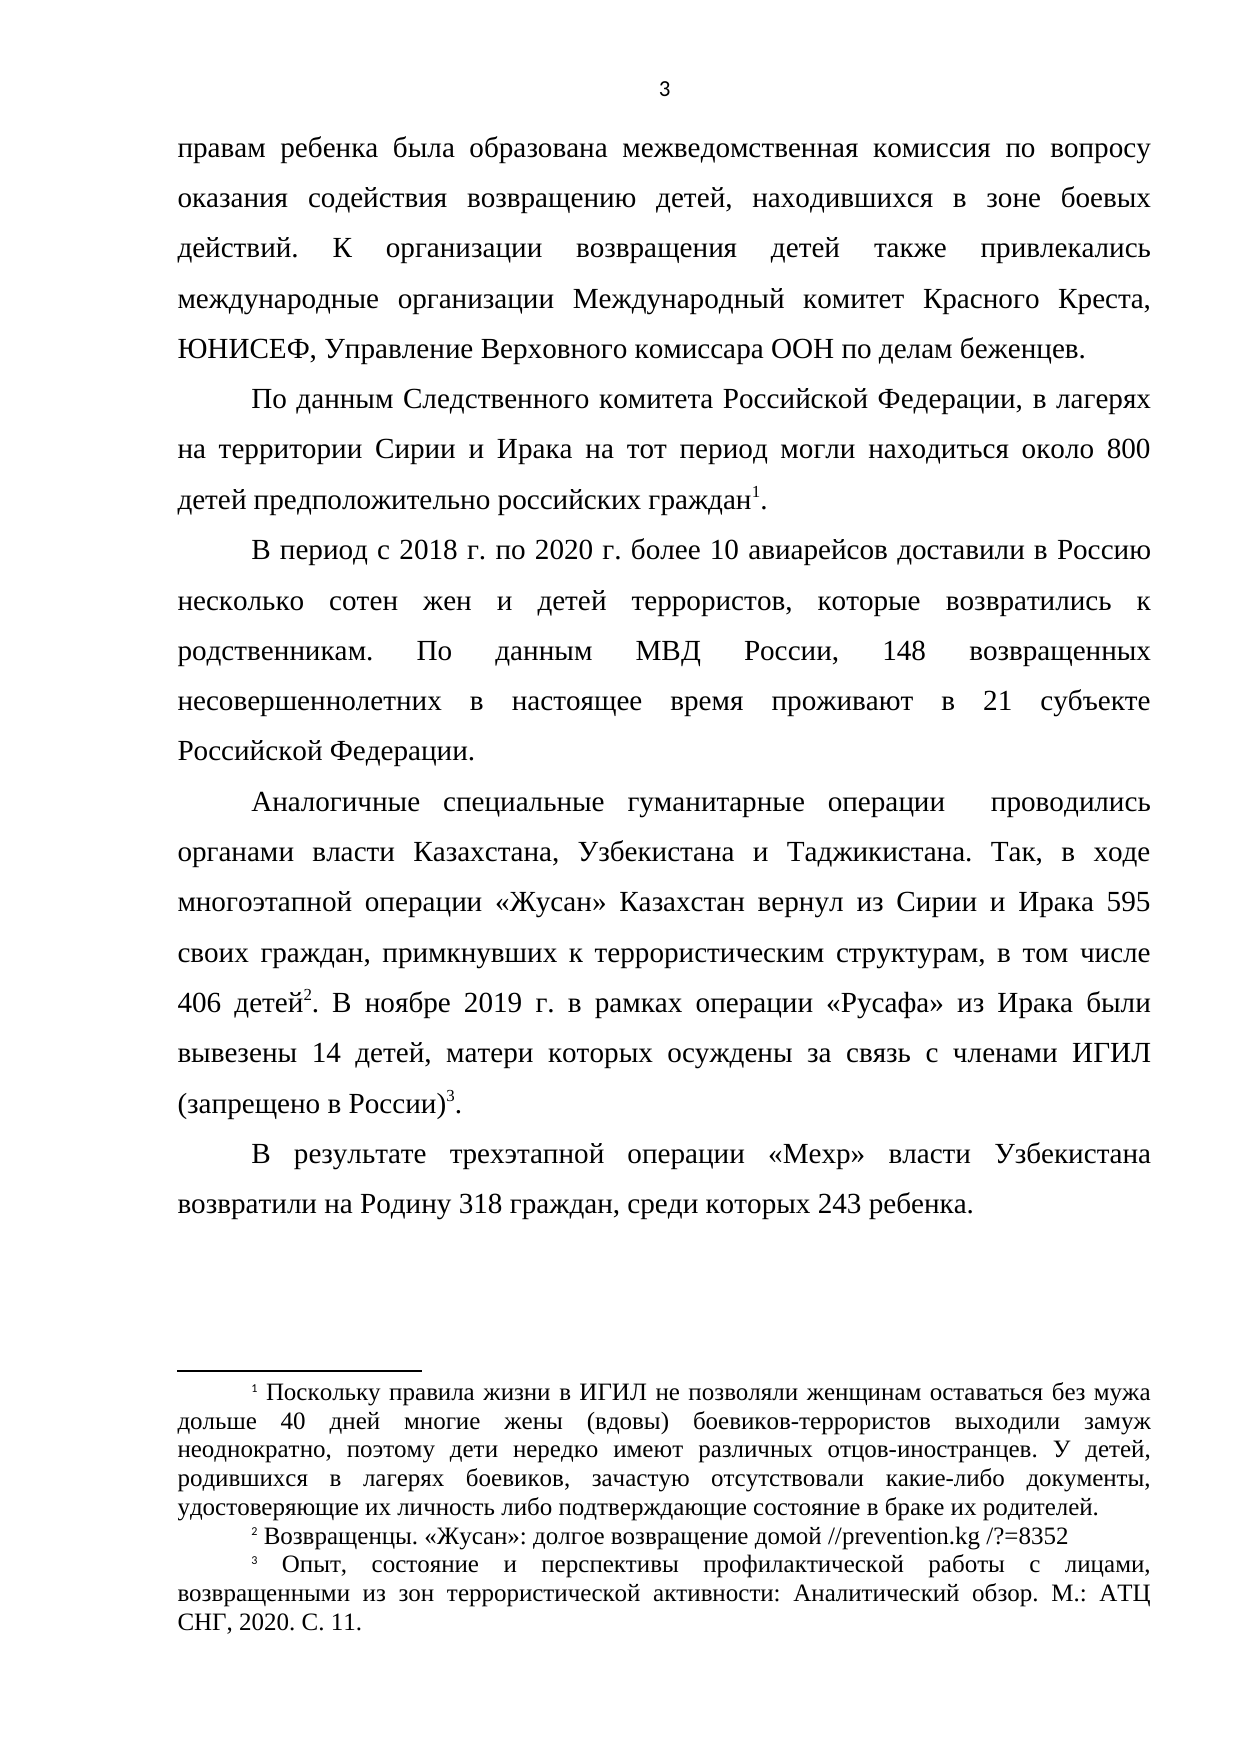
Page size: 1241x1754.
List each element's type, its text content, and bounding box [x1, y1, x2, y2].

text По данным Следственного комитета Российской Федерации, в лагерях на территории Сирии и Ирака на тот период могли находиться около 800 детей предположительно российских граждан. [177, 381, 1152, 516]
text Полноформатная деятельность по установлению местонахождения и возвращению на Родину несовершеннолетних граждан России, находящихся в Ираке и Сирии, была организована по поручению Президента России еще в 2017 г. При Уполномоченном при Президенте Российской Федерации по правам ребенка была образована межведомственная комиссия по вопросу оказания содействия возвращению детей, находившихся в зоне боевых действий. К организации возвращения детей также привлекались международные организации Международный комитет Красного Креста, ЮНИСЕФ, Управление Верховного комиссара ООН по делам беженцев. [177, 130, 1152, 364]
text В результате трехэтапной операции «Мехр» власти Узбекистана возвратили на Родину 318 граждан, среди которых 243 ребенка. [177, 1136, 1152, 1220]
text Аналогичные специальные гуманитарные операции проводились органами власти Казахстана, Узбекистана и Таджикистана. Так, в ходе многоэтапной операции «Жусан» Казахстан вернул из Сирии и Ирака 595 своих граждан, примкнувших к террористическим структурам, в том числе 406 детей. В ноябре 2019 г. в рамках операции «Русафа» из Ирака были вывезены 14 детей, матери которых осуждены за связь с членами ИГИЛ (запрещено в России). [177, 784, 1152, 1119]
text В период с 2018 г. по 2020 г. более 10 авиарейсов доставили в Россию несколько сотен жен и детей террористов, которые возвратились к родственникам. По данным МВД России, 148 возвращенных несовершеннолетних в настоящее время проживают в 21 субъекте Российской Федерации. [177, 532, 1152, 767]
